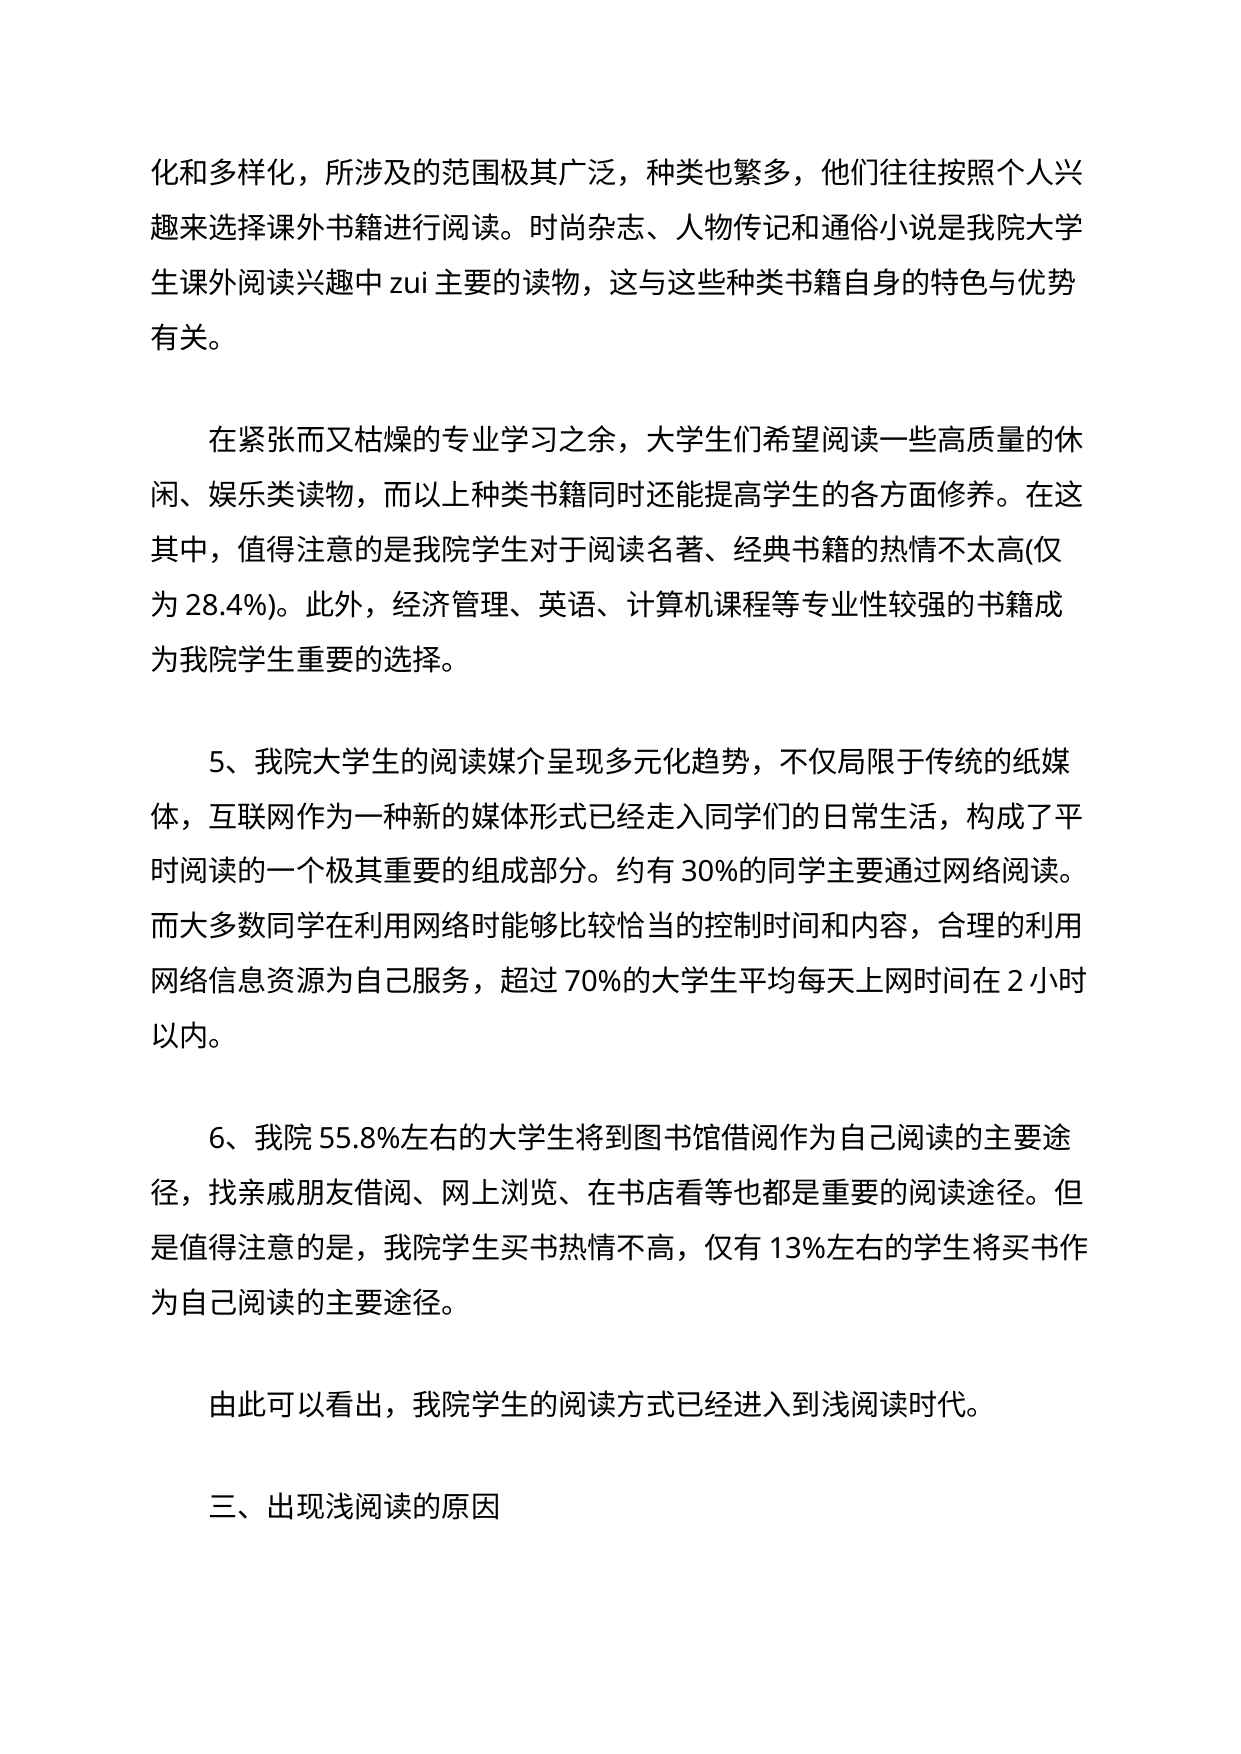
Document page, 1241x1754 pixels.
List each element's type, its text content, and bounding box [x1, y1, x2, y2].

text 在紧张而又枯燥的专业学习之余，大学生们希望阅读一些高质量的休闲、娱乐类读物，而以上种类书籍同时还能提高学生的各方面修养。在这其中，值得注意的是我院学生对于阅读名著、经典书籍的热情不太高(仅为28.4%)。此外，经济管理、英语、计算机课程等专业性较强的书籍成为我院学生重要的选择。 [150, 417, 1090, 679]
text 6、我院55.8%左右的大学生将到图书馆借阅作为自己阅读的主要途径，找亲戚朋友借阅、网上浏览、在书店看等也都是重要的阅读途径。但是值得注意的是，我院学生买书热情不高，仅有13%左右的学生将买书作为自己阅读的主要途径。 [150, 1115, 1090, 1322]
text 5、我院大学生的阅读媒介呈现多元化趋势，不仅局限于传统的纸媒体，互联网作为一种新的媒体形式已经走入同学们的日常生活，构成了平时阅读的一个极其重要的组成部分。约有30%的同学主要通过网络阅读。而大多数同学在利用网络时能够比较恰当的控制时间和内容，合理的利用网络信息资源为自己服务，超过70%的大学生平均每天上网时间在2小时以内。 [150, 738, 1090, 1055]
text 由此可以看出，我院学生的阅读方式已经进入到浅阅读时代。 [150, 1381, 1090, 1424]
text 三、出现浅阅读的原因 [150, 1483, 1090, 1525]
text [150, 150, 1090, 357]
